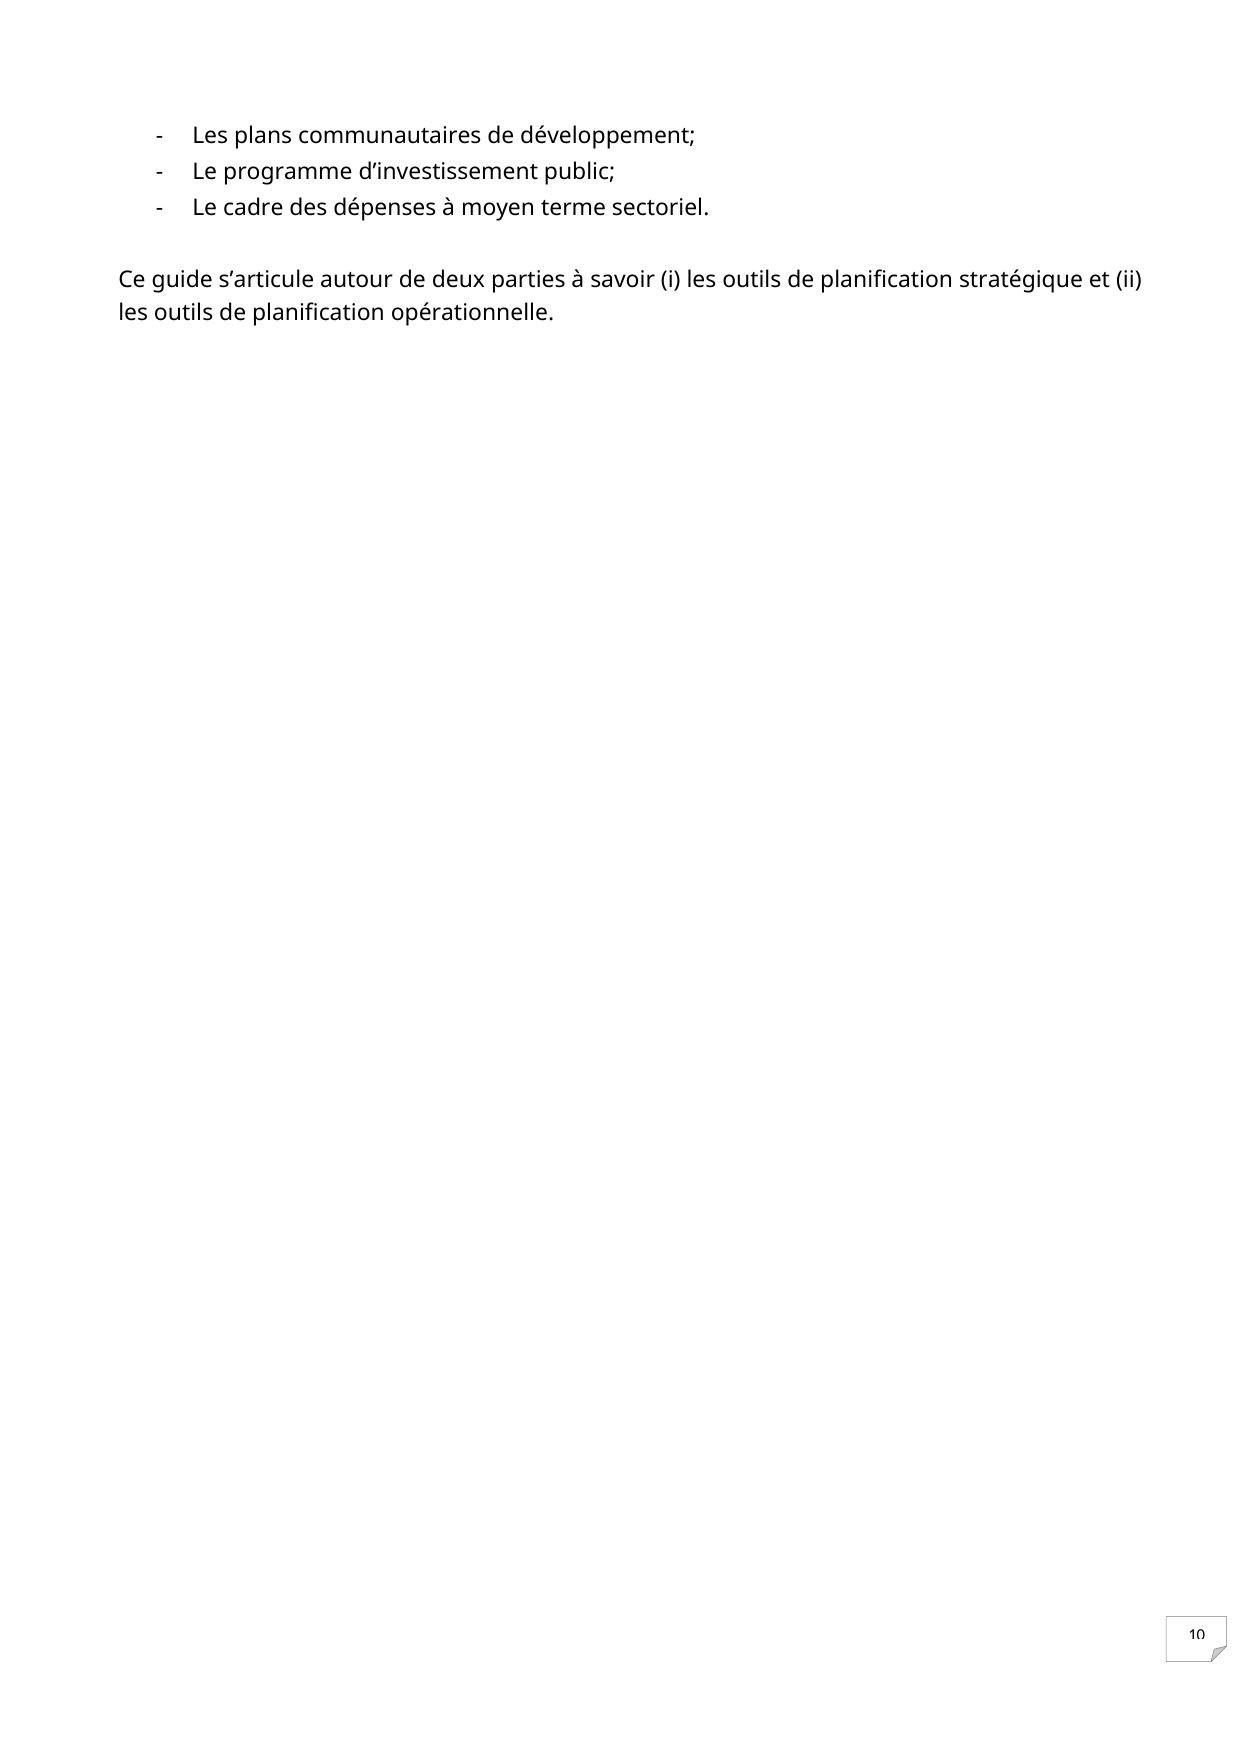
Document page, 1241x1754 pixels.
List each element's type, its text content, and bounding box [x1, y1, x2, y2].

text Ce guide s’articule autour de deux parties à savoir (i) les outils de planification stratégique et (ii) les outils de planification opérationnelle. [118, 262, 1166, 327]
list Le cadre des dépenses à moyen terme sectoriel. [156, 191, 1166, 222]
list Les plans communautaires de développement; [156, 119, 1166, 150]
list Le programme d’investissement public; [156, 155, 1166, 186]
